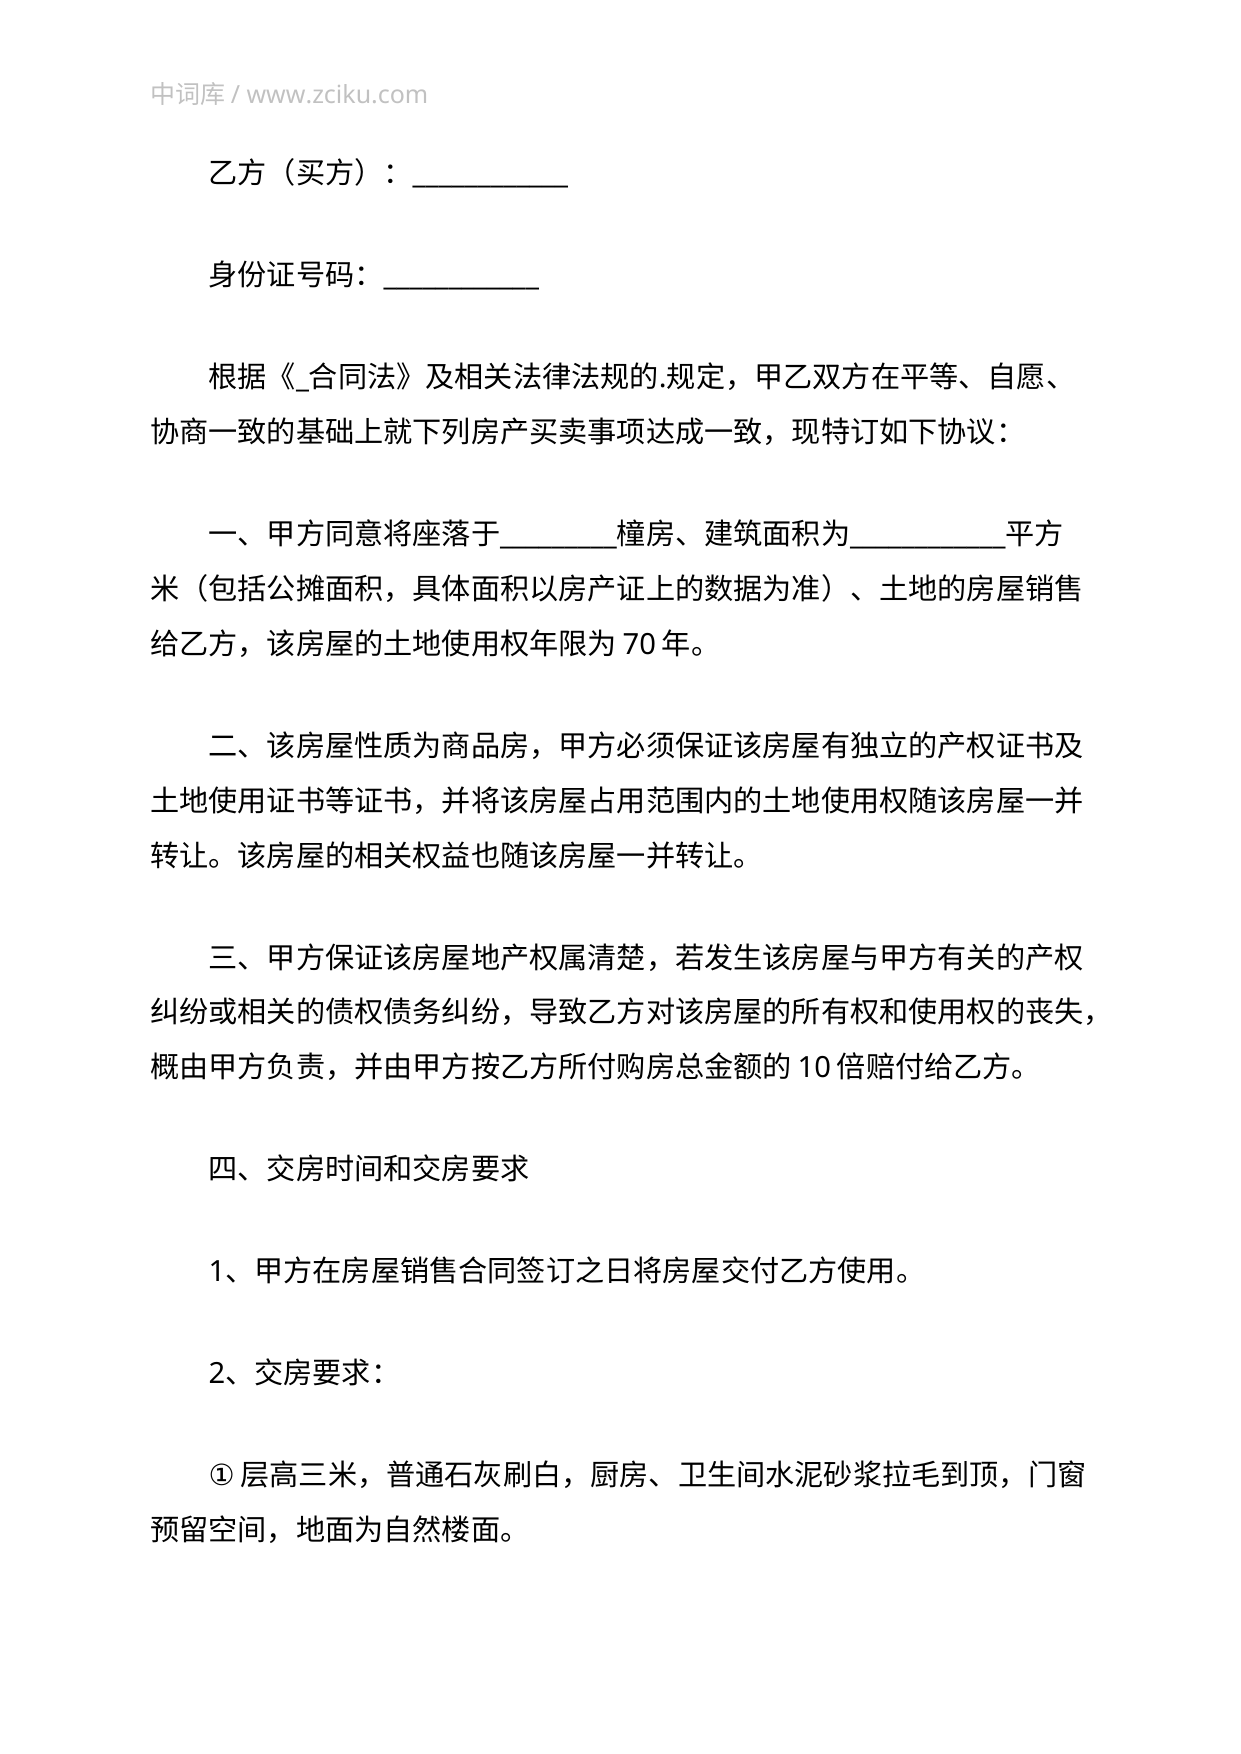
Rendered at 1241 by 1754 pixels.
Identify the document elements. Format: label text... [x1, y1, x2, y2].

text 乙方（买方）：____________ [150, 150, 1090, 192]
text 2、交房要求： [150, 1350, 1090, 1392]
text ①层高三米，普通石灰刷白，厨房、卫生间水泥砂浆拉毛到顶，门窗预留空间，地面为自然楼面。 [150, 1452, 1090, 1549]
text 二、该房屋性质为商品房，甲方必须保证该房屋有独立的产权证书及土地使用证书等证书，并将该房屋占用范围内的土地使用权随该房屋一并转让。该房屋的相关权益也随该房屋一并转让。 [150, 723, 1090, 875]
text 一、甲方同意将座落于_________橦房、建筑面积为____________平方米（包括公摊面积，具体面积以房产证上的数据为准）、土地的房屋销售给乙方，该房屋的土地使用权年限为70年。 [150, 511, 1090, 663]
text 身份证号码：____________ [150, 252, 1090, 294]
text 四、交房时间和交房要求 [150, 1146, 1090, 1188]
text 1、甲方在房屋销售合同签订之日将房屋交付乙方使用。 [150, 1248, 1090, 1290]
text 三、甲方保证该房屋地产权属清楚，若发生该房屋与甲方有关的产权纠纷或相关的债权债务纠纷，导致乙方对该房屋的所有权和使用权的丧失，概由甲方负责，并由甲方按乙方所付购房总金额的10倍赔付给乙方。 [150, 934, 1090, 1086]
text 根据《_合同法》及相关法律法规的.规定，甲乙双方在平等、自愿、协商一致的基础上就下列房产买卖事项达成一致，现特订如下协议： [150, 354, 1090, 451]
